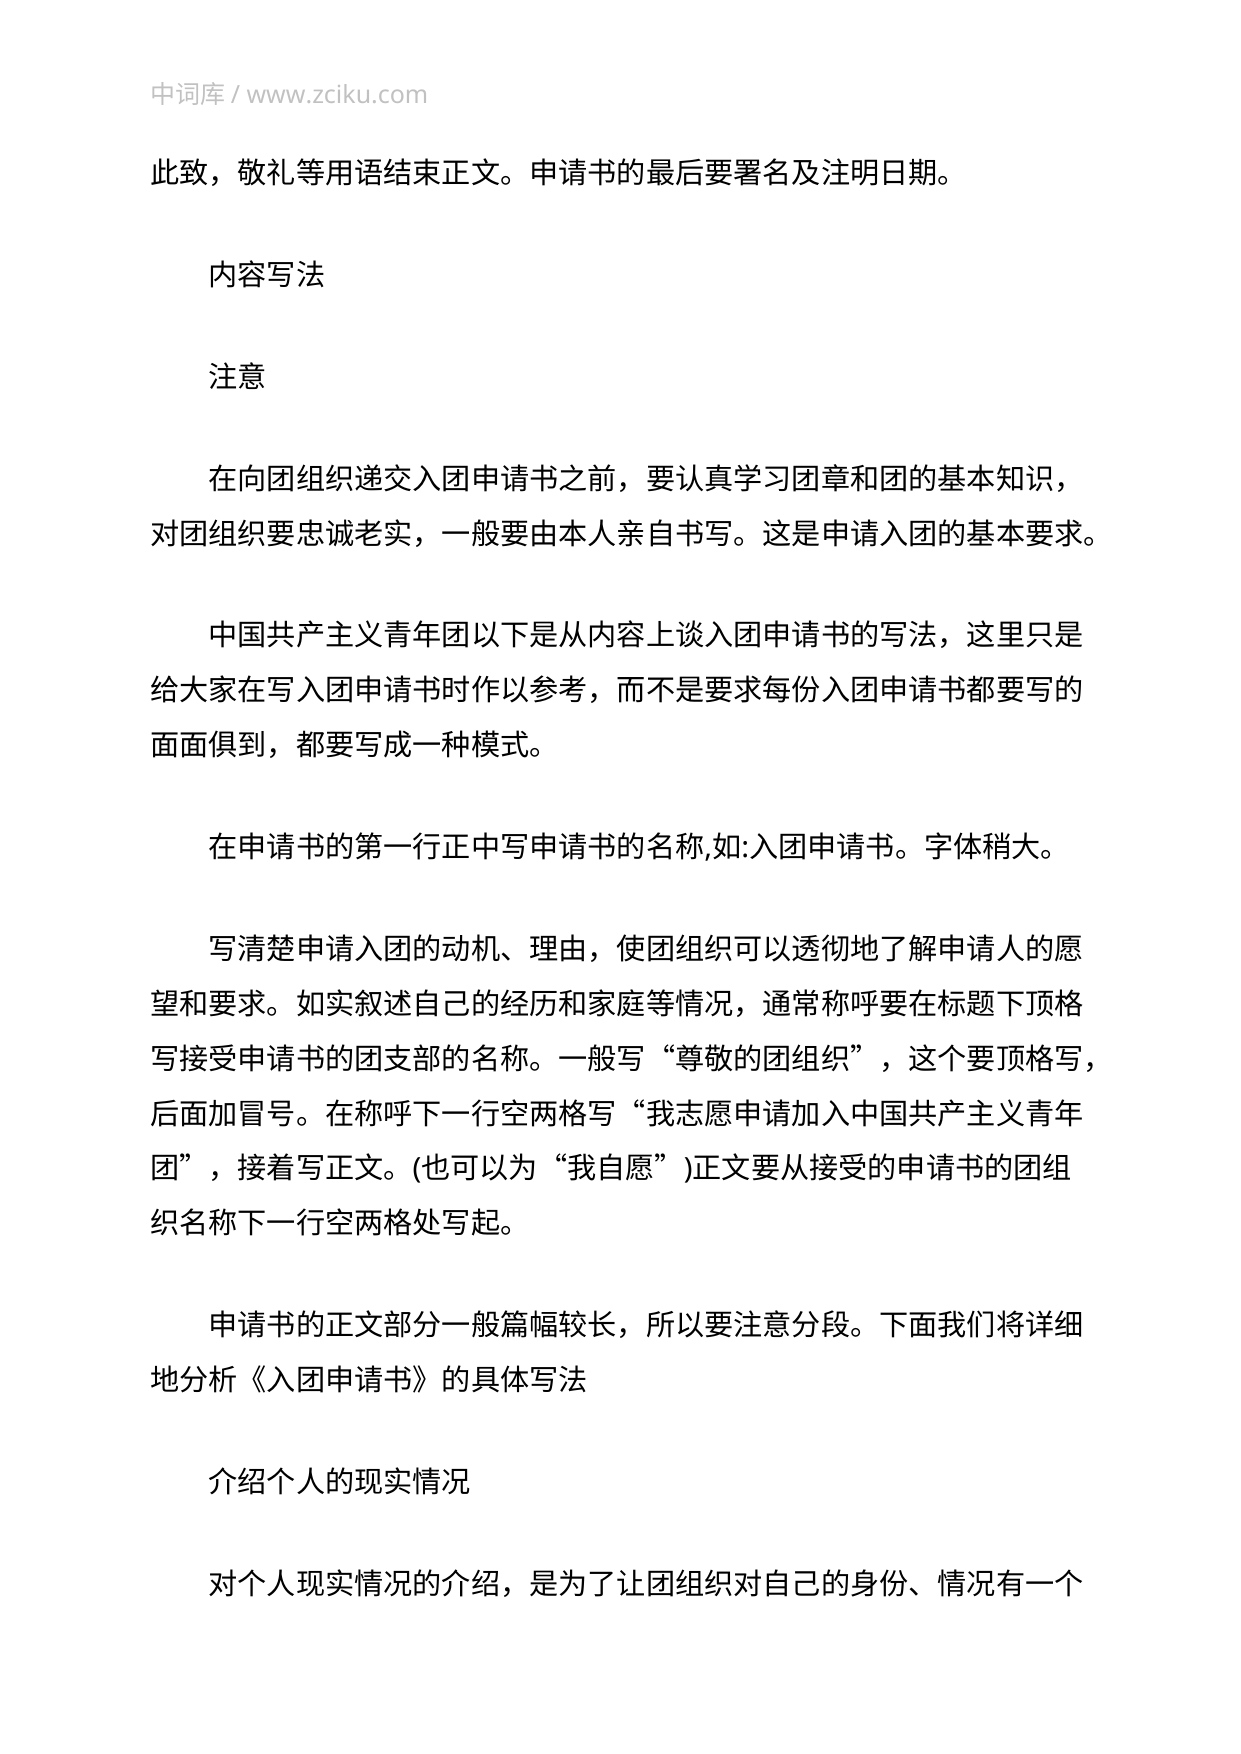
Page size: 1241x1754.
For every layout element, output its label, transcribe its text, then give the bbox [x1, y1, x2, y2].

text 中国共产主义青年团以下是从内容上谈入团申请书的写法，这里只是给大家在写入团申请书时作以参考，而不是要求每份入团申请书都要写的面面俱到，都要写成一种模式。 [150, 612, 1090, 764]
text 写清楚申请入团的动机、理由，使团组织可以透彻地了解申请人的愿望和要求。如实叙述自己的经历和家庭等情况，通常称呼要在标题下顶格写接受申请书的团支部的名称。一般写“尊敬的团组织”，这个要顶格写，后面加冒号。在称呼下一行空两格写“我志愿申请加入中国共产主义青年团”，接着写正文。(也可以为“我自愿”)正文要从接受的申请书的团组织名称下一行空两格处写起。 [150, 926, 1090, 1242]
text 在向团组织递交入团申请书之前，要认真学习团章和团的基本知识，对团组织要忠诚老实，一般要由本人亲自书写。这是申请入团的基本要求。 [150, 455, 1090, 552]
text 在申请书的第一行正中写申请书的名称,如:入团申请书。字体稍大。 [150, 823, 1090, 866]
text 介绍个人的现实情况 [150, 1458, 1090, 1501]
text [150, 1560, 1090, 1603]
text 申请书的正文部分一般篇幅较长，所以要注意分段。下面我们将详细地分析《入团申请书》的具体写法 [150, 1302, 1090, 1399]
text 注意 [150, 353, 1090, 396]
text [150, 150, 1090, 192]
text 内容写法 [150, 252, 1090, 294]
